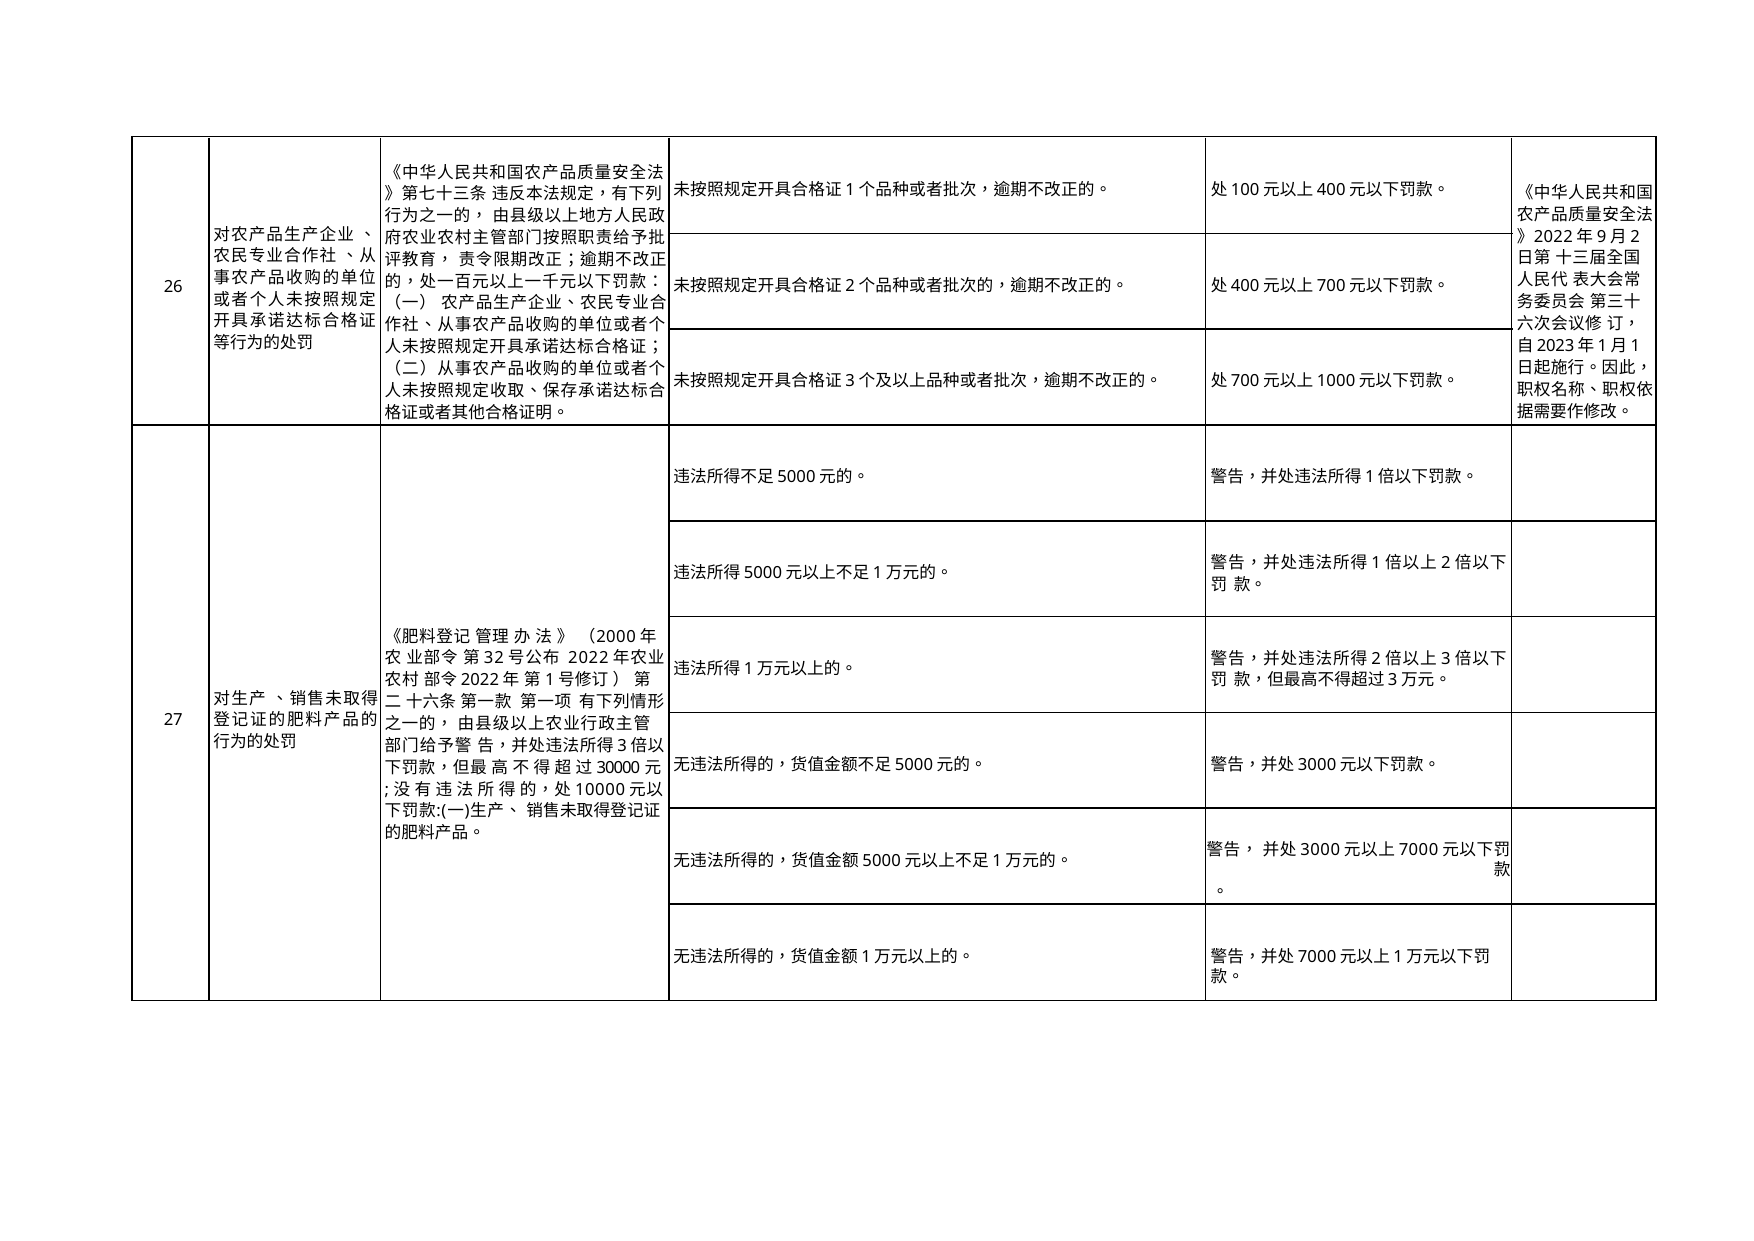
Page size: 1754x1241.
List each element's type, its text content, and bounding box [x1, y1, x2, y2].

table_cell 警告，并处3000元以下罚款。 [1206, 713, 1511, 807]
table_cell [1512, 713, 1655, 807]
table_cell 处700元以上1000元以下罚款。 [1206, 330, 1511, 424]
table_cell 未按照规定开具合格证2个品种或者批次的，逾期不改正的。 [670, 234, 1205, 328]
table_cell 警告，并处7000元以上1万元以下罚款。 [1206, 905, 1511, 1000]
table_cell 违法所得不足5000元的。 [670, 426, 1205, 520]
table_cell 处400元以上700元以下罚款。 [1206, 234, 1511, 328]
table_cell 警告， 并处3000元以上7000元以下罚款 。 [1206, 809, 1511, 903]
table_cell [1512, 809, 1655, 903]
table_cell 无违法所得的，货值金额5000元以上不足1万元的。 [670, 809, 1205, 903]
table_cell [1512, 905, 1655, 1000]
table_header 对农产品生产企业 、 农民专业合作社 、从 事农产品收购的单位 或者个人未按照规定 开具承诺达标合格证 等行为的处罚 [210, 137, 380, 424]
table_cell 无违法所得的，货值金额不足5000元的。 [670, 713, 1205, 807]
table_cell [1512, 426, 1655, 520]
table_cell 警告，并处违法所得2倍以上3倍以下罚 款，但最高不得超过3万元。 [1206, 617, 1511, 711]
table_cell 警告，并处违法所得1倍以下罚款。 [1206, 426, 1511, 520]
table_cell 违法所得5000元以上不足1万元的。 [670, 522, 1205, 616]
table_cell 无违法所得的，货值金额1万元以上的。 [670, 905, 1205, 1000]
table_cell 违法所得1万元以上的。 [670, 617, 1205, 711]
table_cell 未按照规定开具合格证3个及以上品种或者批次，逾期不改正的。 [670, 330, 1205, 424]
table_cell 对生产 、销售未取得 登记证的肥料产品的 行为的处罚 [210, 426, 380, 1000]
table_cell 27 [133, 426, 208, 1000]
table_cell 《肥料登记 管理 办 法 》 （2000年农 业部令 第32号公布 2022年农业农村 部令2022年 第 1号修订 ） 第 二 十六条 第一款 第一项 有下列情形之一的， 由县级以上农业行政主管部门给予警 告，并处违法所得3倍以下罚款，但最 高 不 得 超 过 30000 元 ; 没 有 违 法 所 得 的，处10000元以下罚款:(一)生产、 销售未取得登记证的肥料产品。 [381, 426, 668, 1000]
table_header 《中华人民共和国 农产品质量安全法 》2022年9月2日第 十三届全国人民代 表大会常务委员会 第三十六次会议修 订， 自2023年1月1 日起施行。因此， 职权名称、职权依 据需要作修改。 [1512, 137, 1655, 424]
table_cell [1512, 617, 1655, 711]
table_header 未按照规定开具合格证1个品种或者批次，逾期不改正的。 [670, 137, 1205, 233]
table_header 《中华人民共和国农产品质量安全法 》第七十三条 违反本法规定，有下列 行为之一的， 由县级以上地方人民政 府农业农村主管部门按照职责给予批 评教育， 责令限期改正；逾期不改正 的，处一百元以上一千元以下罚款： （一） 农产品生产企业、农民专业合 作社、从事农产品收购的单位或者个 人未按照规定开具承诺达标合格证； （二）从事农产品收购的单位或者个 人未按照规定收取、保存承诺达标合 格证或者其他合格证明。 [381, 137, 669, 424]
table_header 26 [133, 137, 209, 424]
table_cell [1512, 522, 1655, 616]
table_cell 警告，并处违法所得1倍以上2倍以下罚 款。 [1206, 522, 1511, 616]
table_header 处100元以上400元以下罚款。 [1206, 137, 1511, 233]
